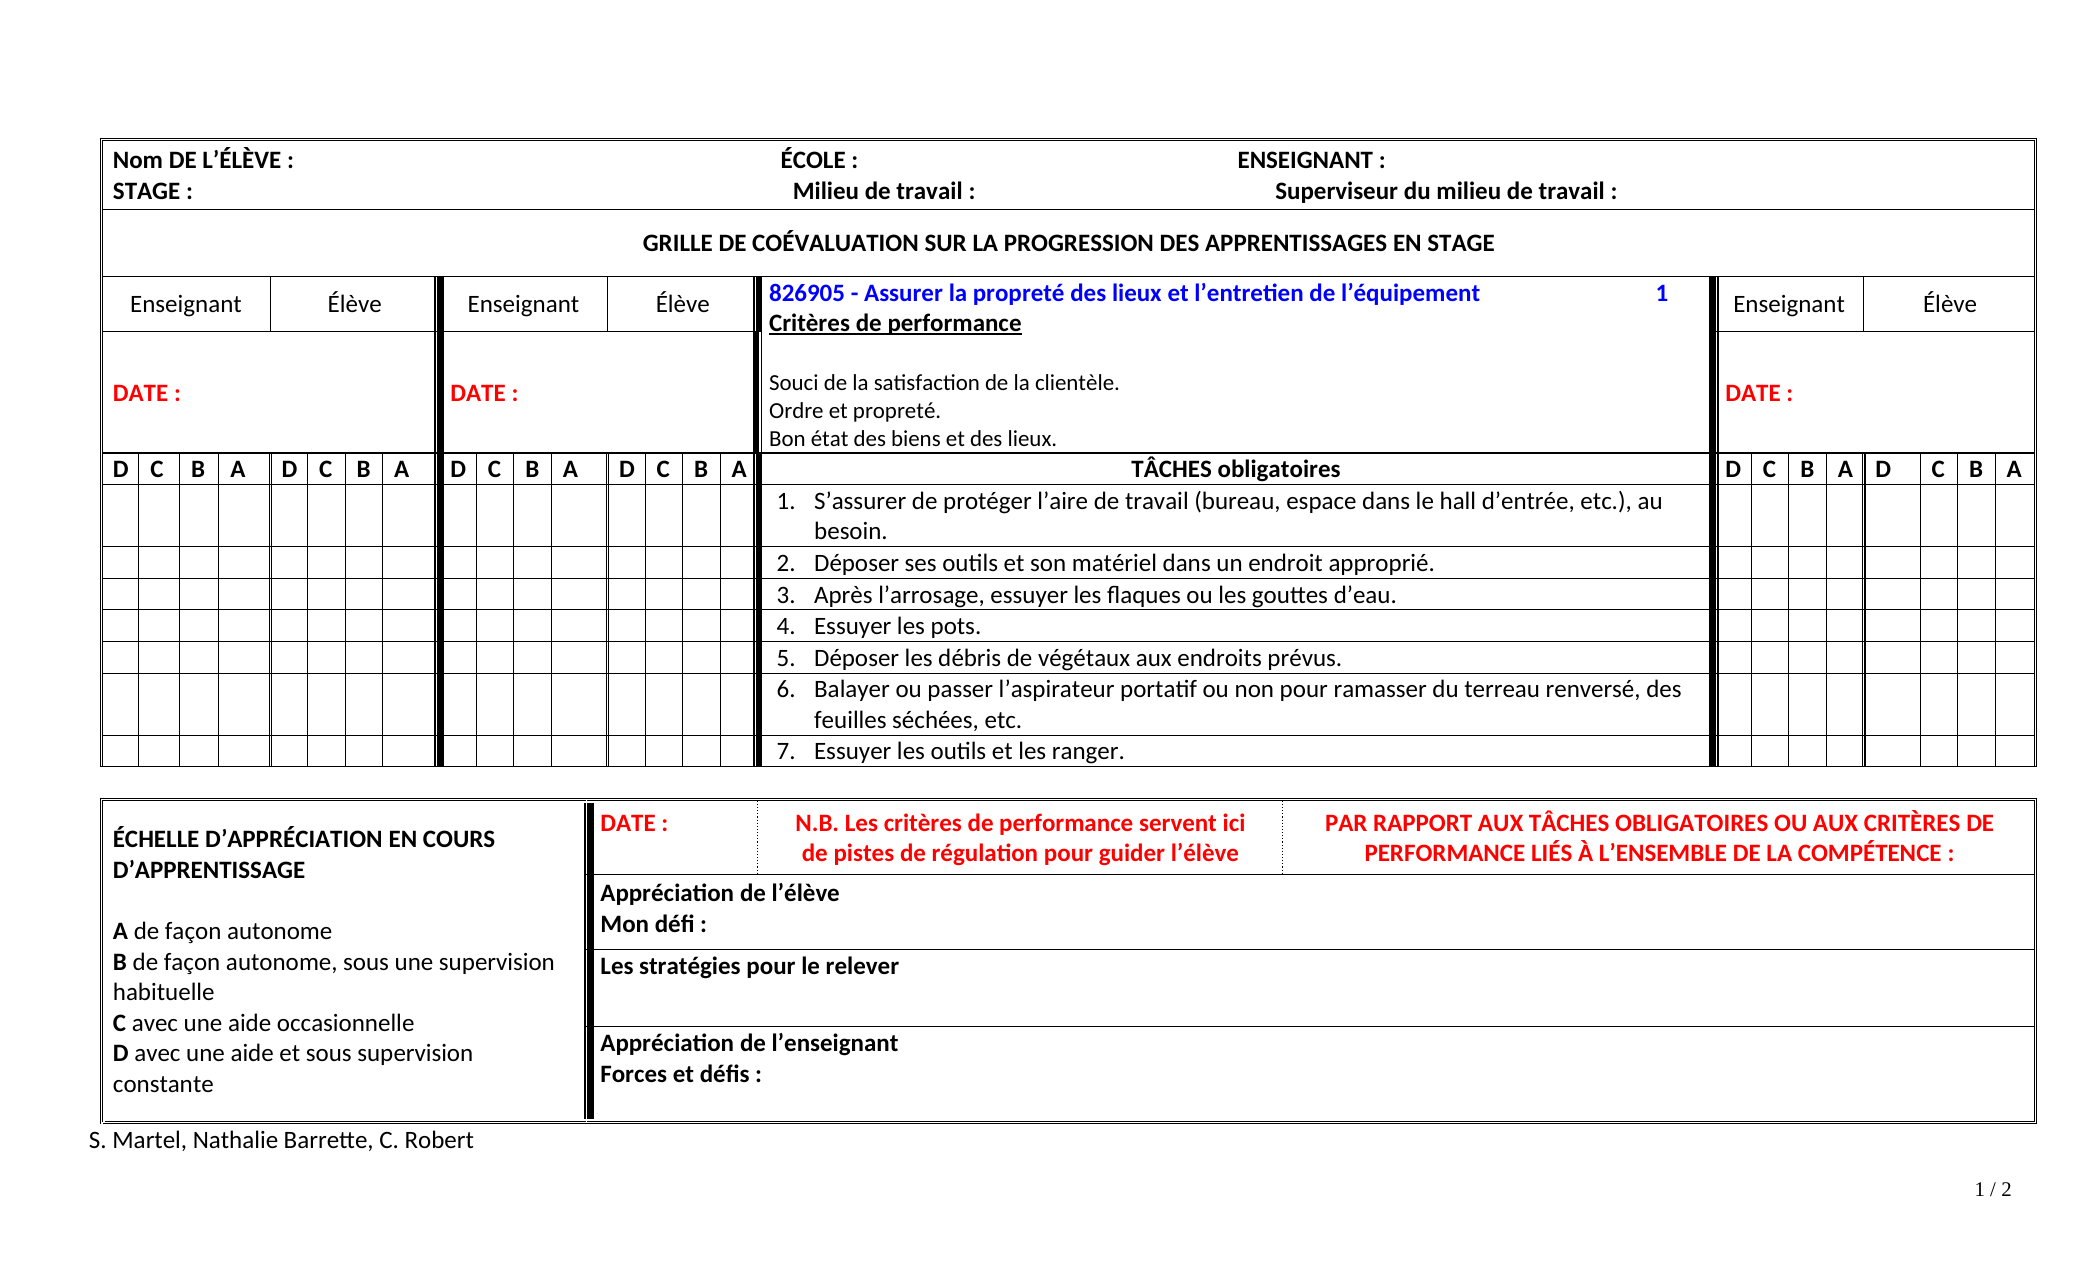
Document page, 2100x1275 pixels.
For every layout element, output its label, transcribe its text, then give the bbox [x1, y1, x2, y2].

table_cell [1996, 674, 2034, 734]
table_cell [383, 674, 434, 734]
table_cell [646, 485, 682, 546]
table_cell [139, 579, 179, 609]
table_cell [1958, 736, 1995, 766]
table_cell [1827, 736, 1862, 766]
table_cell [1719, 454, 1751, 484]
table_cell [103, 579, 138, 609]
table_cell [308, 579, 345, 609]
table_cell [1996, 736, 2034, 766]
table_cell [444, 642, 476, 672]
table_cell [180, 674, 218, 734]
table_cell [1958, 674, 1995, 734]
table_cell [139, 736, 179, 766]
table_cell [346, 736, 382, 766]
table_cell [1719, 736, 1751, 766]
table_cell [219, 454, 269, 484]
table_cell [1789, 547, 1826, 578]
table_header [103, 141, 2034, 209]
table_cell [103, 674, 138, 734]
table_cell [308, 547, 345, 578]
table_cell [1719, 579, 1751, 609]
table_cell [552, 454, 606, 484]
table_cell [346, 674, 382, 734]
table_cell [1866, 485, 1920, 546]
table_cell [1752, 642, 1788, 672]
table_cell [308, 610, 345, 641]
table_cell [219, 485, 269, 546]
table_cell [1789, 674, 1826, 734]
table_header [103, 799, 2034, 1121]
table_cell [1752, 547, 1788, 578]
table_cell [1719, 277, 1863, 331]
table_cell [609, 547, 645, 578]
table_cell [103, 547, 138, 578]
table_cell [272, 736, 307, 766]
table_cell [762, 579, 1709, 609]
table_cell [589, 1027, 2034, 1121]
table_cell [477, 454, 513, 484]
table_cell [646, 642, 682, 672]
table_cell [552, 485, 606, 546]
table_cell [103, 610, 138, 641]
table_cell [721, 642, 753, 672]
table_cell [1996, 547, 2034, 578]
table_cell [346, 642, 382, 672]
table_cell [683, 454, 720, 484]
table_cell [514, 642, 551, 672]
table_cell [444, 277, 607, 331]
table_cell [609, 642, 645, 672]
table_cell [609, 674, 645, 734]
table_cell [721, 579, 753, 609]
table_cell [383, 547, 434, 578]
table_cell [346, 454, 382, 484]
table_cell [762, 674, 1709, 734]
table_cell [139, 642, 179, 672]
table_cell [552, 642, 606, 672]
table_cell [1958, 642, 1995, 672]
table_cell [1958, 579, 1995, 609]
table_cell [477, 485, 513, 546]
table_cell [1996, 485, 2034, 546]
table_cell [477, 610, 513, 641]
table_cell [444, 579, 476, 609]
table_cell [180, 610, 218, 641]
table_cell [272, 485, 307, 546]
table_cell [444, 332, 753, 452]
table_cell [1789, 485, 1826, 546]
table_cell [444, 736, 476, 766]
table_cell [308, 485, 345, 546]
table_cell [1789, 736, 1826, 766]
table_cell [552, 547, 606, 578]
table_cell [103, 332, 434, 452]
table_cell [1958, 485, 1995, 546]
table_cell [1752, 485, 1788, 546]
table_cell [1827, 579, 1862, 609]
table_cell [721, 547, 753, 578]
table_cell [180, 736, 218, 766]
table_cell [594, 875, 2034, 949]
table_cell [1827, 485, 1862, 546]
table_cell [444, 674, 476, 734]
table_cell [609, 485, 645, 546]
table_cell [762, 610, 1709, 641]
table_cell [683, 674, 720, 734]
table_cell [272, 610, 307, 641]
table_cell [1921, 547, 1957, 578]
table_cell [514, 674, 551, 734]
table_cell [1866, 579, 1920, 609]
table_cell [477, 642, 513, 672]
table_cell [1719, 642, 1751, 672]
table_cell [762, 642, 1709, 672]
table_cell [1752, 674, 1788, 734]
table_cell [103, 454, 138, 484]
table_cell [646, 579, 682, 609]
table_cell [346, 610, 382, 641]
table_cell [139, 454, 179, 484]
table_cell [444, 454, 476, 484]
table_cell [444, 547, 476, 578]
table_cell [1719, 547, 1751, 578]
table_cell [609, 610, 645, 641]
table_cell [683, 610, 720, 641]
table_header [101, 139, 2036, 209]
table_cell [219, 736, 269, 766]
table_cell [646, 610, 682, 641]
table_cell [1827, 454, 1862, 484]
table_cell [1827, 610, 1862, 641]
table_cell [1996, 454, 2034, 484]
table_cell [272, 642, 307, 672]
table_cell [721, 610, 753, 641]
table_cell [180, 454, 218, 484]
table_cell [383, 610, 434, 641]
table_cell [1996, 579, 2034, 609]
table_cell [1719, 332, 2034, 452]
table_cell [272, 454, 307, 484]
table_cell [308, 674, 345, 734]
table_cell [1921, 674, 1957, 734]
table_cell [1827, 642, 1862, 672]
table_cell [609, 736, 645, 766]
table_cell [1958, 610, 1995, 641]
text S. Martel, Nathalie Barrette, C. Robert [89, 1124, 2011, 1155]
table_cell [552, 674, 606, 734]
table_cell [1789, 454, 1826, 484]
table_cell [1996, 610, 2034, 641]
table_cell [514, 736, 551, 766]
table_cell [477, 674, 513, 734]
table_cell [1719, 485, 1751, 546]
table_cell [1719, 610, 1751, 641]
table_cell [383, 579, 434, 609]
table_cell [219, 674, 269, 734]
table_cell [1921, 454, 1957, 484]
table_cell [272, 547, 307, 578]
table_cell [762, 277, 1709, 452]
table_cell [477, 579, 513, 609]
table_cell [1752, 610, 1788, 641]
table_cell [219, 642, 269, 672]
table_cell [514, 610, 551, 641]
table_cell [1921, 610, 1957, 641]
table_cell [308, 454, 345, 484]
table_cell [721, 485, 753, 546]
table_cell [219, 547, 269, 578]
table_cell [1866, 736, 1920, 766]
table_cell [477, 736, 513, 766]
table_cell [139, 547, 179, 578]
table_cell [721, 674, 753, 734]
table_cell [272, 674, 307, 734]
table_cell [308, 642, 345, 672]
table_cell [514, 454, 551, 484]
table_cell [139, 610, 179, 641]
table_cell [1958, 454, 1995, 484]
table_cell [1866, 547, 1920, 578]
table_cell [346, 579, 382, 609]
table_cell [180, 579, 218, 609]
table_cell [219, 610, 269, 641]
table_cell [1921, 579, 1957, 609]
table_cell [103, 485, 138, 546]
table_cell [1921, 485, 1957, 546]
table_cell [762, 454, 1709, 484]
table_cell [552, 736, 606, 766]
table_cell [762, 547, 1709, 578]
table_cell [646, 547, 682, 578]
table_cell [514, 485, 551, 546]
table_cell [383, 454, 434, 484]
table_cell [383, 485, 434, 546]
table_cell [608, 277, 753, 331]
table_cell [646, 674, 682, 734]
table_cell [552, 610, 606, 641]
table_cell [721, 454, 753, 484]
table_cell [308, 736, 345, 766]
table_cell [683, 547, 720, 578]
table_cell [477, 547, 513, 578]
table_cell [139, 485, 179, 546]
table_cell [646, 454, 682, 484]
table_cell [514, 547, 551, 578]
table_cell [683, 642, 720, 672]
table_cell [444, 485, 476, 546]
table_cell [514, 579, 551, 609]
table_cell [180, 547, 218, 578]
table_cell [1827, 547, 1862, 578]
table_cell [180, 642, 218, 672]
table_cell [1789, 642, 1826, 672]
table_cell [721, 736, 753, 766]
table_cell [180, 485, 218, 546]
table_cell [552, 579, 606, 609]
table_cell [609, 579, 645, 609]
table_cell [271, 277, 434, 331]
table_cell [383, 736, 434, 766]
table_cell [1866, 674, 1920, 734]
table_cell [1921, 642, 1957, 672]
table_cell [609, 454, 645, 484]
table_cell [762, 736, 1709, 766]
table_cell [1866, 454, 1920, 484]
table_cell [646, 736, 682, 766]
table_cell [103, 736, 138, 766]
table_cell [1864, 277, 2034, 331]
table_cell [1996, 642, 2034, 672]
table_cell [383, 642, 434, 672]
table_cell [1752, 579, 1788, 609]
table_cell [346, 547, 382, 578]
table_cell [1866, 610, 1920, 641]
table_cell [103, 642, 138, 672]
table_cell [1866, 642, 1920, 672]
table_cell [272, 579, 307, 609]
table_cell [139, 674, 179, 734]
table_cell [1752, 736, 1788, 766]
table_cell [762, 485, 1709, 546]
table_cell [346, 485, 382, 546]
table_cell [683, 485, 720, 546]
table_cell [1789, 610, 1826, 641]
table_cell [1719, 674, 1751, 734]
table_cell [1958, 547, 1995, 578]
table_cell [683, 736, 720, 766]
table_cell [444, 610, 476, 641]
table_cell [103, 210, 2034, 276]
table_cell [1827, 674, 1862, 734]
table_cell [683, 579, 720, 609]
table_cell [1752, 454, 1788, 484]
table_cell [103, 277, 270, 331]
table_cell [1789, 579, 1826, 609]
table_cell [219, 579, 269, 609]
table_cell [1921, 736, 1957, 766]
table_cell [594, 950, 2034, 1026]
